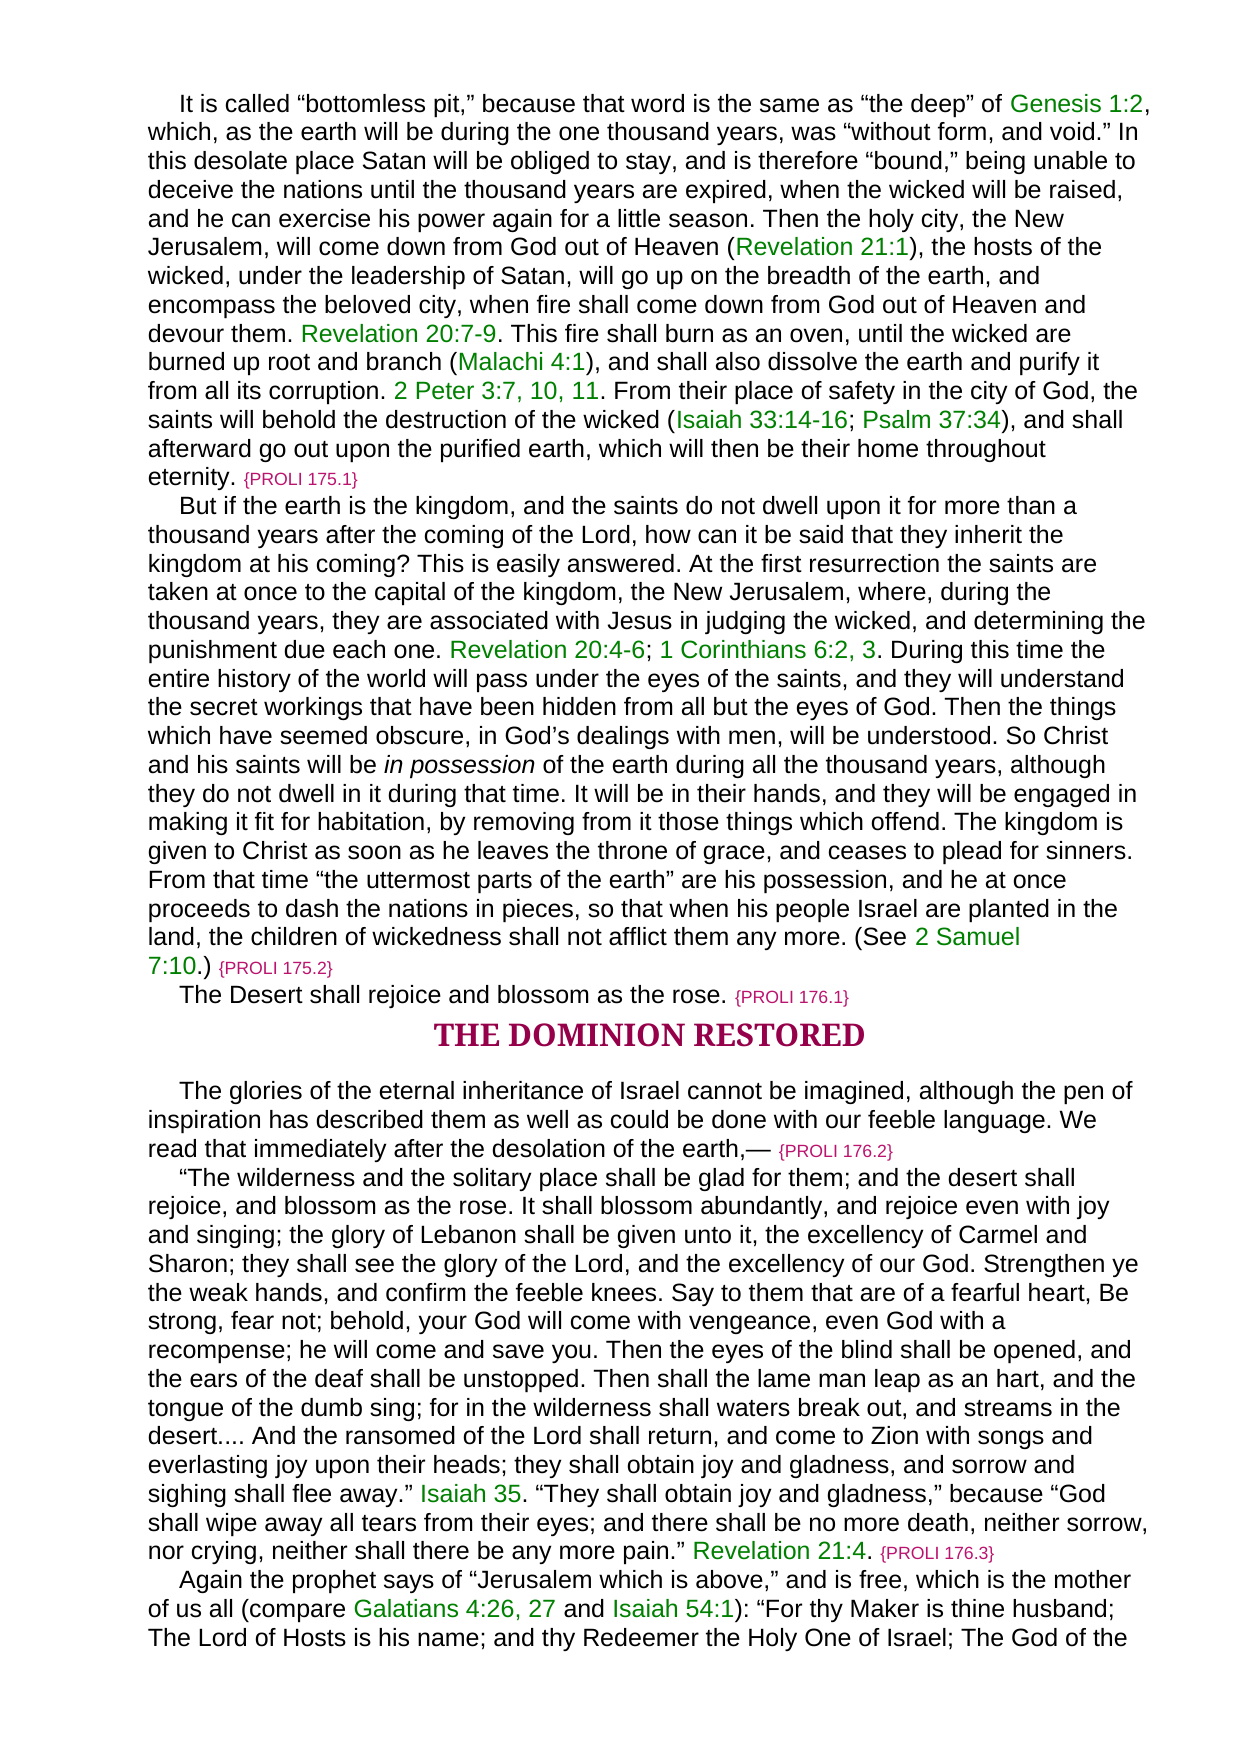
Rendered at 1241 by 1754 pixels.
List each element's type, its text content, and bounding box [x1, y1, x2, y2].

text It is called “bottomless pit,” because that word is the same as “the deep” of Genesis 1:2, which, as the earth will be during the one thousand years, was “without form, and void.” In this desolate place Satan will be obliged to stay, and is therefore “bound,” being unable to deceive the nations until the thousand years are expired, when the wicked will be raised, and he can exercise his power again for a little season. Then the holy city, the New Jerusalem, will come down from God out of Heaven (Revelation 21:1), the hosts of the wicked, under the leadership of Satan, will go up on the breadth of the earth, and encompass the beloved city, when fire shall come down from God out of Heaven and devour them. Revelation 20:7-9. This fire shall burn as an oven, until the wicked are burned up root and branch (Malachi 4:1), and shall also dissolve the earth and purify it from all its corruption. 2 Peter 3:7, 10, 11. From their place of safety in the city of God, the saints will behold the destruction of the wicked (Isaiah 33:14-16; Psalm 37:34), and shall afterward go out upon the purified earth, which will then be their home throughout eternity. {PROLI 175.1} [148, 88, 1152, 491]
text “The wilderness and the solitary place shall be glad for them; and the desert shall rejoice, and blossom as the rose. It shall blossom abundantly, and rejoice even with joy and singing; the glory of Lebanon shall be given unto it, the excellency of Carmel and Sharon; they shall see the glory of the Lord, and the excellency of our God. Strengthen ye the weak hands, and confirm the feeble knees. Say to them that are of a fearful heart, Be strong, fear not; behold, your God will come with vengeance, even God with a recompense; he will come and save you. Then the eyes of the blind shall be opened, and the ears of the deaf shall be unstopped. Then shall the lame man leap as an hart, and the tongue of the dumb sing; for in the wilderness shall waters break out, and streams in the desert.... And the ransomed of the Lord shall return, and come to Zion with songs and everlasting joy upon their heads; they shall obtain joy and gladness, and sorrow and sighing shall flee away.” Isaiah 35. “They shall obtain joy and gladness,” because “God shall wipe away all tears from their eyes; and there shall be no more death, neither sorrow, nor crying, neither shall there be any more pain.” Revelation 21:4. {PROLI 176.3} [148, 1162, 1152, 1565]
text The glories of the eternal inheritance of Israel cannot be imagined, although the pen of inspiration has described them as well as could be done with our feeble language. We read that immediately after the desolation of the earth,— {PROLI 176.2} [148, 1076, 1152, 1162]
text But if the earth is the kingdom, and the saints do not dwell upon it for more than a thousand years after the coming of the Lord, how can it be said that they inherit the kingdom at his coming? This is easily answered. At the first resurrection the saints are taken at once to the capital of the kingdom, the New Jerusalem, where, during the thousand years, they are associated with Jesus in judging the wicked, and determining the punishment due each one. Revelation 20:4-6; 1 Corinthians 6:2, 3. During this time the entire history of the world will pass under the eyes of the saints, and they will understand the secret workings that have been hidden from all but the eyes of God. Then the things which have seemed obscure, in God’s dealings with men, will be understood. So Christ and his saints will be in possession of the earth during all the thousand years, although they do not dwell in it during that time. It will be in their hands, and they will be engaged in making it fit for habitation, by removing from it those things which offend. The kingdom is given to Christ as soon as he leaves the throne of grace, and ceases to plead for sinners. From that time “the uttermost parts of the earth” are his possession, and he at once proceeds to dash the nations in pieces, so that when his people Israel are planted in the land, the children of wickedness shall not afflict them any more. (See 2 Samuel 7:10.) {PROLI 175.2} [148, 491, 1152, 980]
text The Desert shall rejoice and blossom as the rose. {PROLI 176.1} [148, 980, 1152, 1008]
text THE DOMINION RESTORED [148, 1008, 1152, 1055]
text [148, 1565, 1152, 1651]
